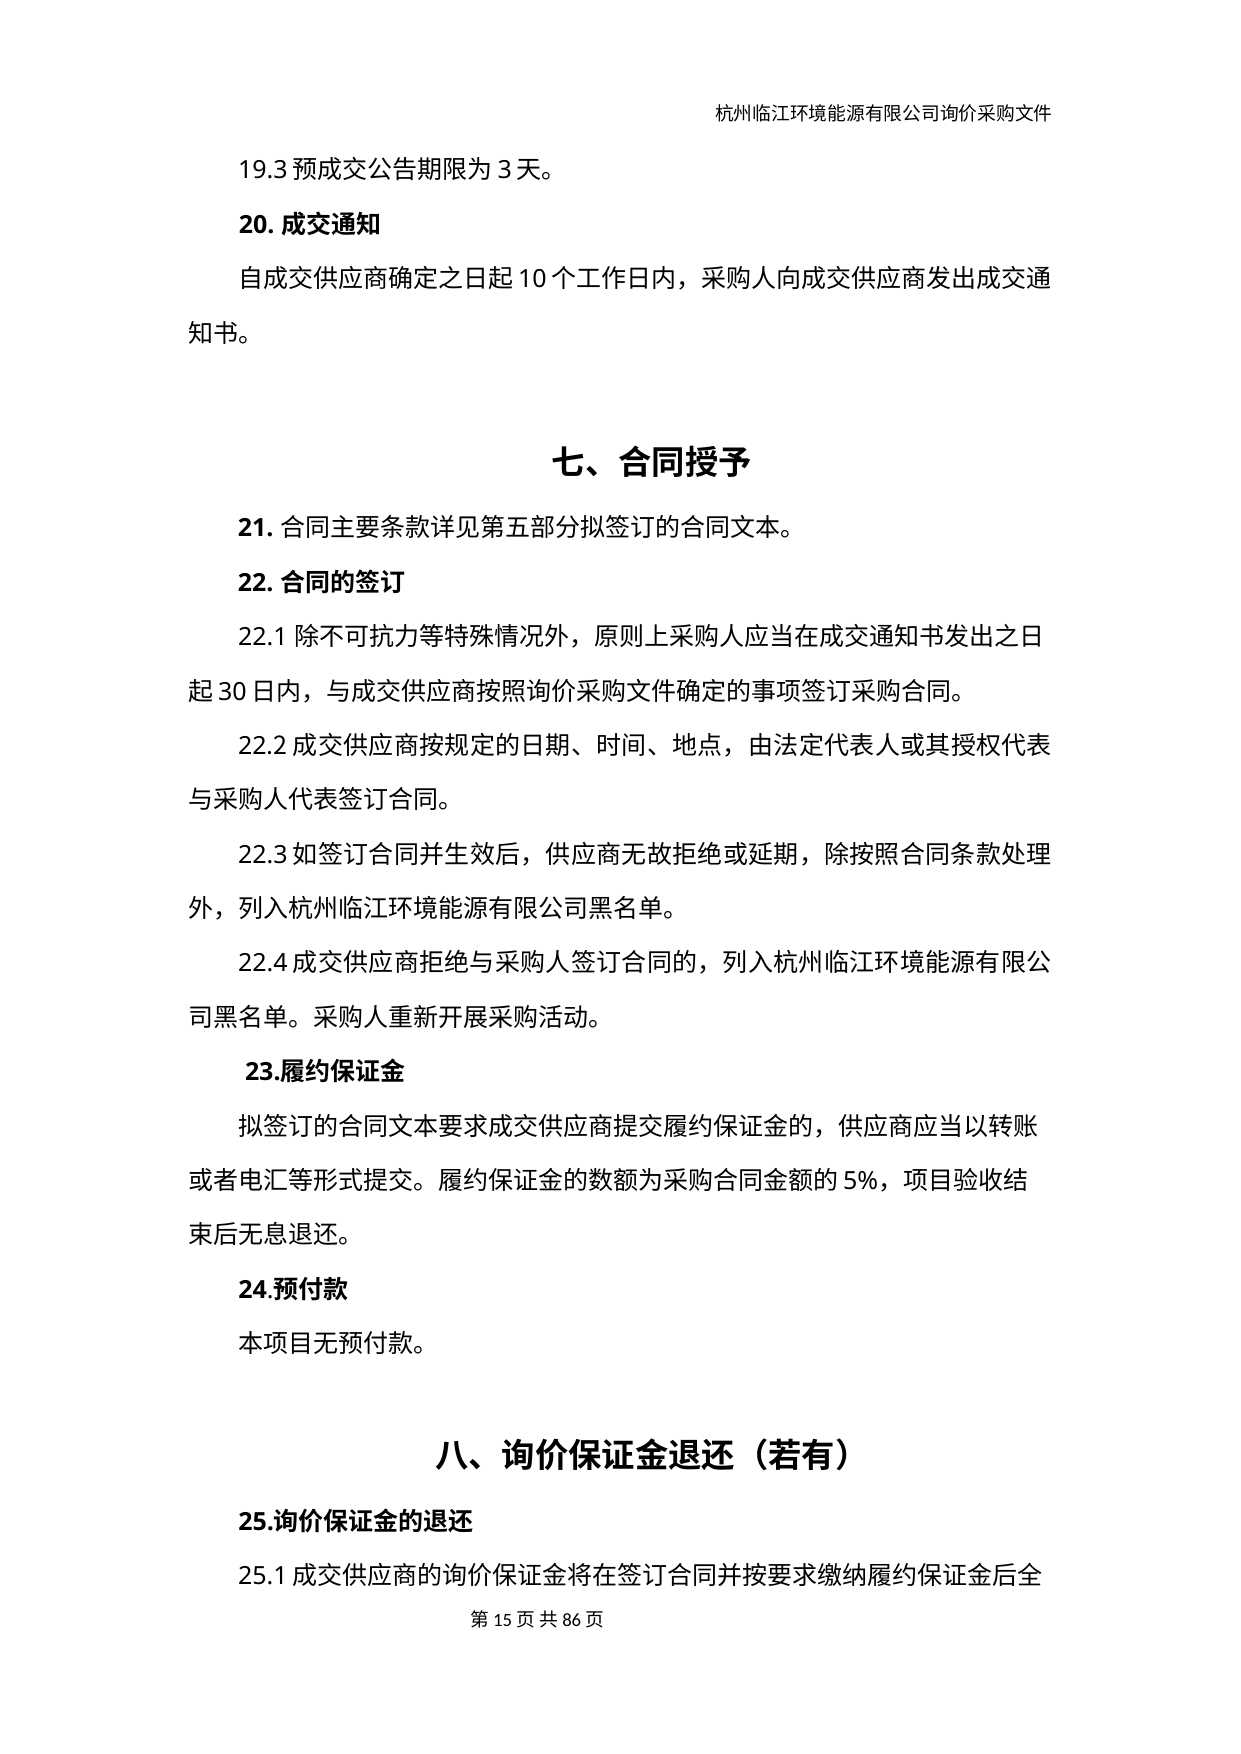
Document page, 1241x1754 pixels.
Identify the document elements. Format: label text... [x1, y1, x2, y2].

text 自成交供应商确定之日起10个工作日内，采购人向成交供应商发出成交通知书。 [188, 259, 1052, 349]
text 22.1 除不可抗力等特殊情况外，原则上采购人应当在成交通知书发出之日起30日内，与成交供应商按照询价采购文件确定的事项签订采购合同。 [188, 617, 1052, 707]
text 八、询价保证金退还（若有） [200, 1429, 1052, 1477]
text 22.2成交供应商按规定的日期、时间、地点，由法定代表人或其授权代表与采购人代表签订合同。 [188, 725, 1052, 816]
text 七、合同授予 [200, 436, 1052, 484]
text 拟签订的合同文本要求成交供应商提交履约保证金的，供应商应当以转账或者电汇等形式提交。履约保证金的数额为采购合同金额的5%，项目验收结束后无息退还。 [188, 1106, 1052, 1251]
text 22.4成交供应商拒绝与采购人签订合同的，列入杭州临江环境能源有限公司黑名单。采购人重新开展采购活动。 [188, 943, 1052, 1033]
text 20. 成交通知 [188, 204, 1052, 241]
text 24.预付款 [188, 1269, 1052, 1305]
text 22.3如签订合同并生效后，供应商无故拒绝或延期，除按照合同条款处理外，列入杭州临江环境能源有限公司黑名单。 [188, 834, 1052, 925]
text 23.履约保证金 [144, 1052, 1052, 1088]
text 25.询价保证金的退还 [188, 1501, 1052, 1537]
text 21. 合同主要条款详见第五部分拟签订的合同文本。 [238, 508, 1052, 544]
text 22. 合同的签订 [238, 562, 1052, 598]
text 本项目无预付款。 [188, 1323, 1052, 1360]
text 19.3预成交公告期限为3天。 [188, 150, 1052, 186]
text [188, 1556, 1052, 1592]
